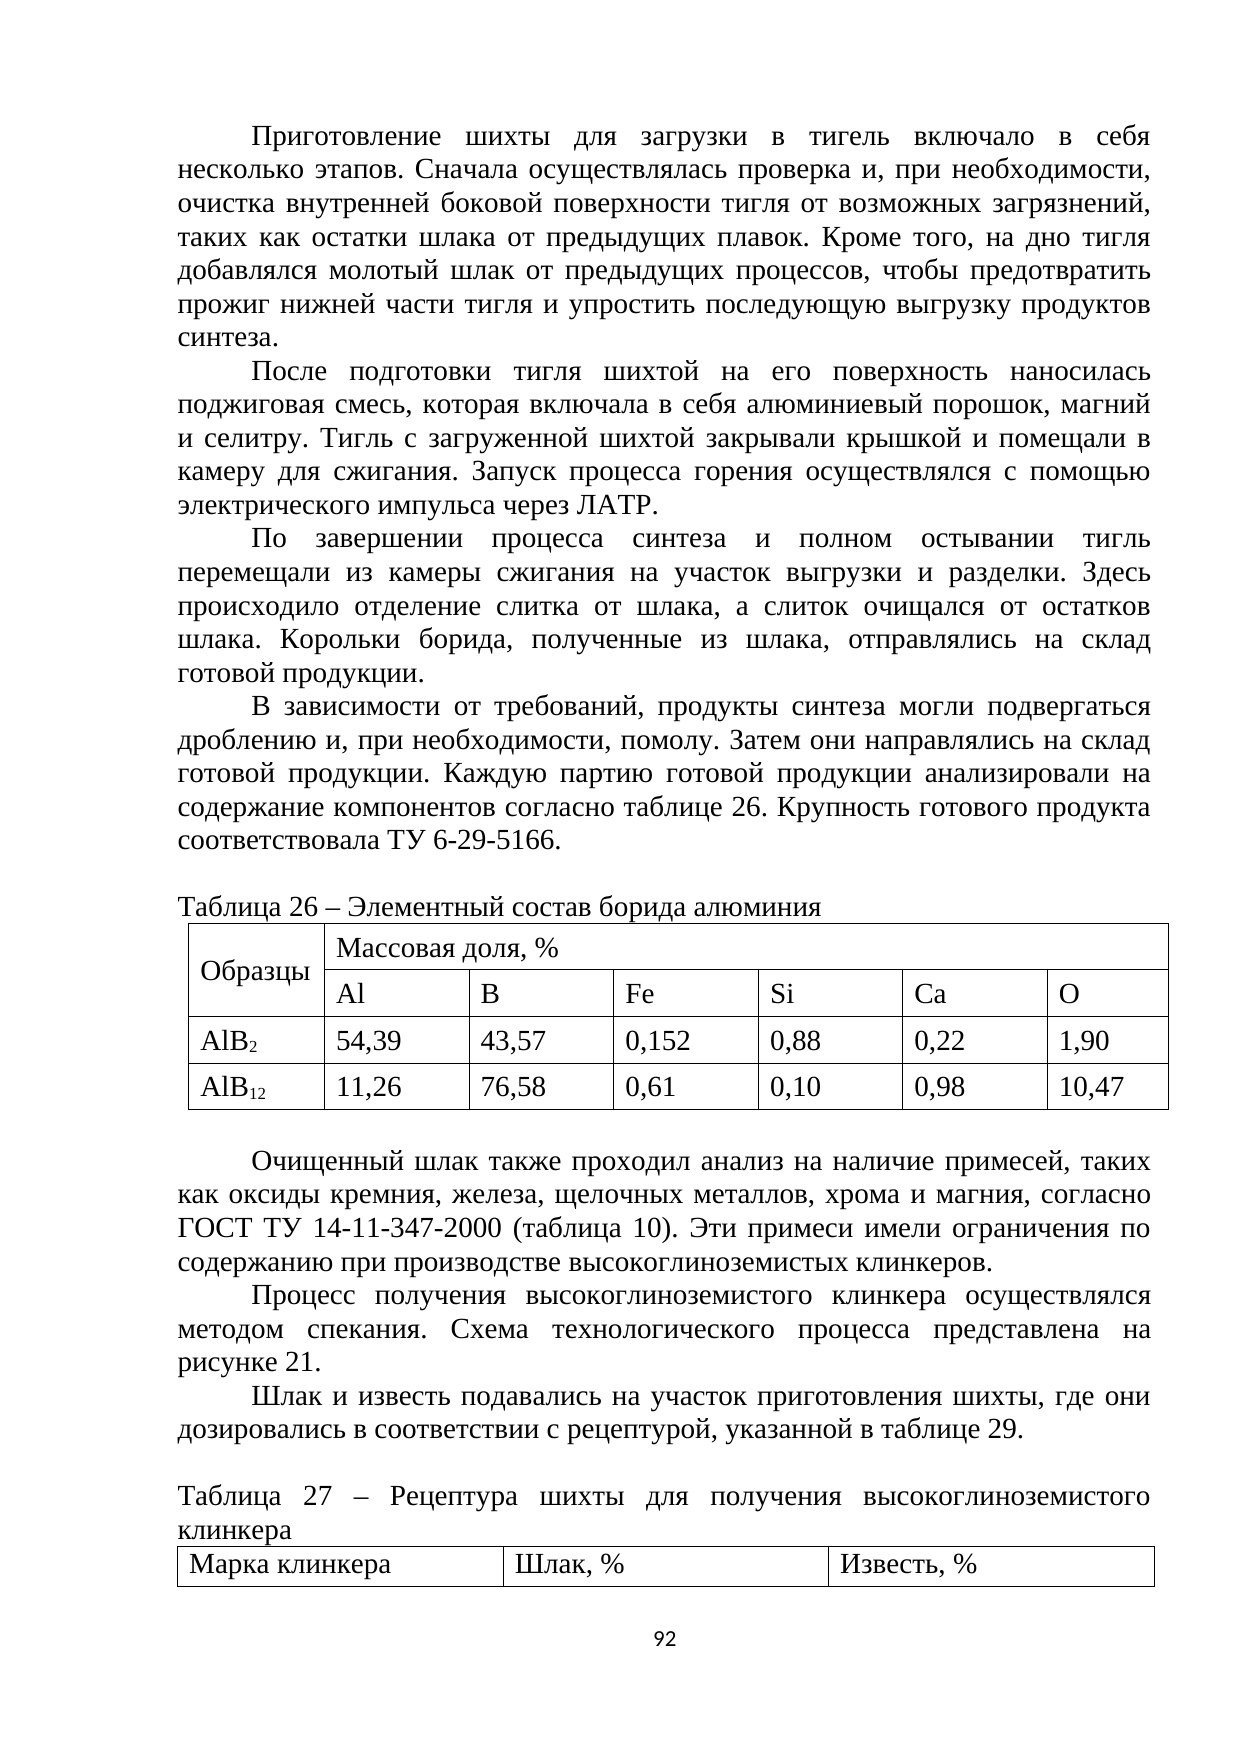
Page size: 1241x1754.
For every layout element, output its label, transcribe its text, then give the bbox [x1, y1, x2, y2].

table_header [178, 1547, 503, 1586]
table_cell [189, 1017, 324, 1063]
text По завершении процесса синтеза и полном остывании тигль перемещали из камеры сжигания на участок выгрузки и разделки. Здесь происходило отделение слитка от шлака, а слиток очищался от остатков шлака. Корольки борида, полученные из шлака, отправлялись на склад готовой продукции. [177, 521, 1152, 688]
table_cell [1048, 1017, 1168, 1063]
text Очищенный шлак также проходил анализ на наличие примесей, таких как оксиды кремния, железа, щелочных металлов, хрома и магния, согласно ГОСТ ТУ 14-11-347-2000 (таблица 10). Эти примеси имели ограничения по содержанию при производстве высокоглиноземистых клинкеров. [177, 1143, 1152, 1277]
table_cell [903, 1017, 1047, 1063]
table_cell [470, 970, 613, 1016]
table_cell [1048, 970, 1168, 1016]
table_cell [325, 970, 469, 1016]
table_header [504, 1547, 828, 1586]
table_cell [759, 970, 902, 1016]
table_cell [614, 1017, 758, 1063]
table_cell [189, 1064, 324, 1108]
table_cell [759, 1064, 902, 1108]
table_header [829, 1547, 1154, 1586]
text Таблица 26 – Элементный состав борида алюминия [177, 889, 1152, 923]
table_header Массовая доля, % [325, 924, 1168, 969]
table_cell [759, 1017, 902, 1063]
table_header Образцы [189, 924, 324, 1016]
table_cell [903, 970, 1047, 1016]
text После подготовки тигля шихтой на его поверхность наносилась поджиговая смесь, которая включала в себя алюминиевый порошок, магний и селитру. Тигль с загруженной шихтой закрывали крышкой и помещали в камеру для сжигания. Запуск процесса горения осуществлялся с помощью электрического импульса через ЛАТР. [177, 353, 1152, 521]
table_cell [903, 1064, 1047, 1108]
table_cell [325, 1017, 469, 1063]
text Таблица 27 – Рецептура шихты для получения высокоглиноземистого клинкера [177, 1478, 1152, 1546]
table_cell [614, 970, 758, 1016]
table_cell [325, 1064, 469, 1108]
text В зависимости от требований, продукты синтеза могли подвергаться дроблению и, при необходимости, помолу. Затем они направлялись на склад готовой продукции. Каждую партию готовой продукции анализировали на содержание компонентов согласно таблице 26. Крупность готового продукта соответствовала ТУ 6-29-5166. [177, 688, 1152, 856]
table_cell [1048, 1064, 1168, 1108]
text Процесс получения высокоглиноземистого клинкера осуществлялся методом спекания. Схема технологического процесса представлена на рисунке 21. [177, 1277, 1152, 1378]
text Шлак и известь подавались на участок приготовления шихты, где они дозировались в соответствии с рецептурой, указанной в таблице 29. [177, 1378, 1152, 1445]
text Приготовление шихты для загрузки в тигель включало в себя несколько этапов. Сначала осуществлялась проверка и, при необходимости, очистка внутренней боковой поверхности тигля от возможных загрязнений, таких как остатки шлака от предыдущих плавок. Кроме того, на дно тигля добавлялся молотый шлак от предыдущих процессов, чтобы предотвратить прожиг нижней части тигля и упростить последующую выгрузку продуктов синтеза. [177, 118, 1152, 353]
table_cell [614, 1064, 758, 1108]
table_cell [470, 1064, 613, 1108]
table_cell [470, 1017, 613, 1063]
